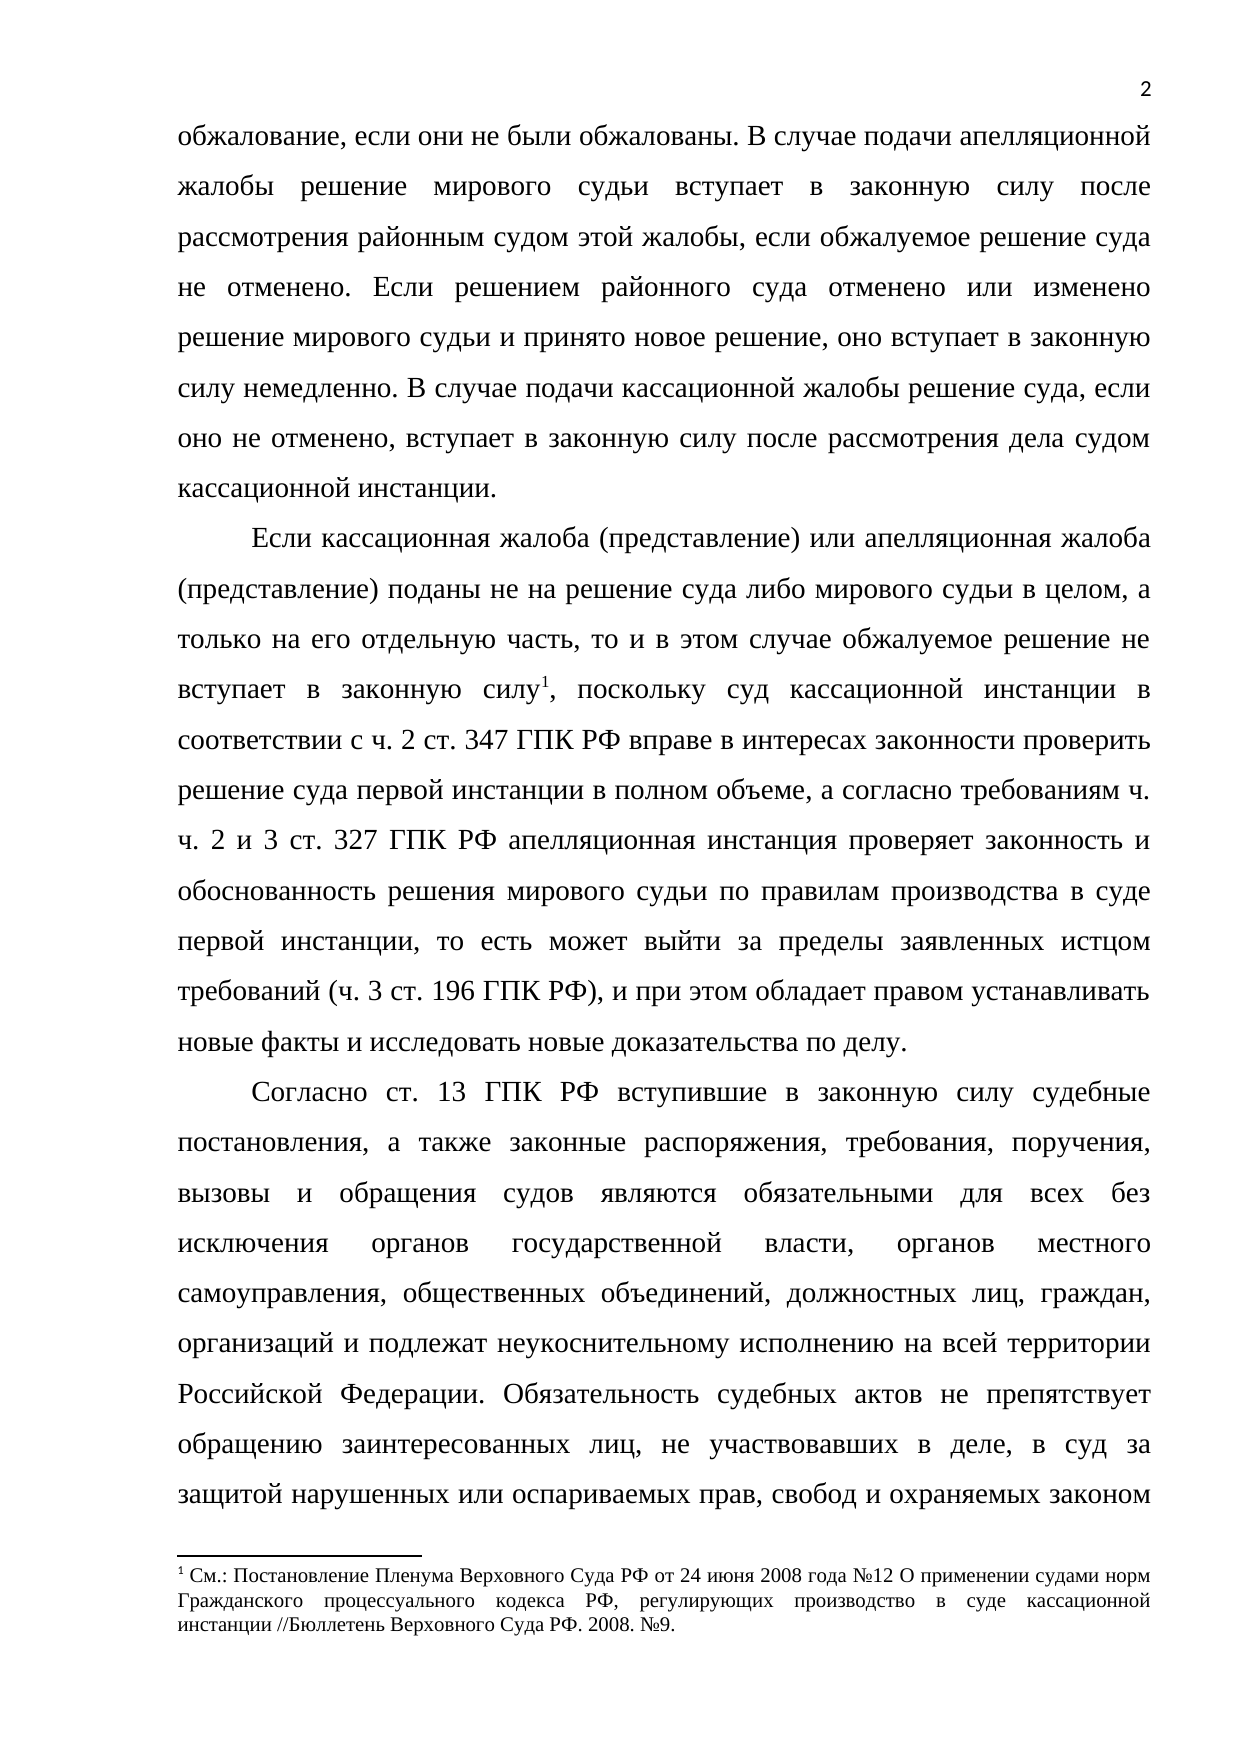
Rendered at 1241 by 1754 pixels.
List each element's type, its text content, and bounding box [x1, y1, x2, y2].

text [177, 1074, 1152, 1510]
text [177, 118, 1152, 504]
text Если кассационная жалоба (представление) или апелляционная жалоба (представление) поданы не на решение суда либо мирового судьи в целом, а только на его отдельную часть, то и в этом случае обжалуемое решение не вступает в законную силу, поскольку суд кассационной инстанции в соответствии с ч. 2 ст. 347 ГПК РФ вправе в интересах законности проверить решение суда первой инстанции в полном объеме, а согласно требованиям ч. ч. 2 и 3 ст. 327 ГПК РФ апелляционная инстанция проверяет законность и обоснованность решения мирового судьи по правилам производства в суде первой инстанции, то есть может выйти за пределы заявленных истцом требований (ч. 3 ст. 196 ГПК РФ), и при этом обладает правом устанавливать новые факты и исследовать новые доказательства по делу. [177, 521, 1152, 1057]
